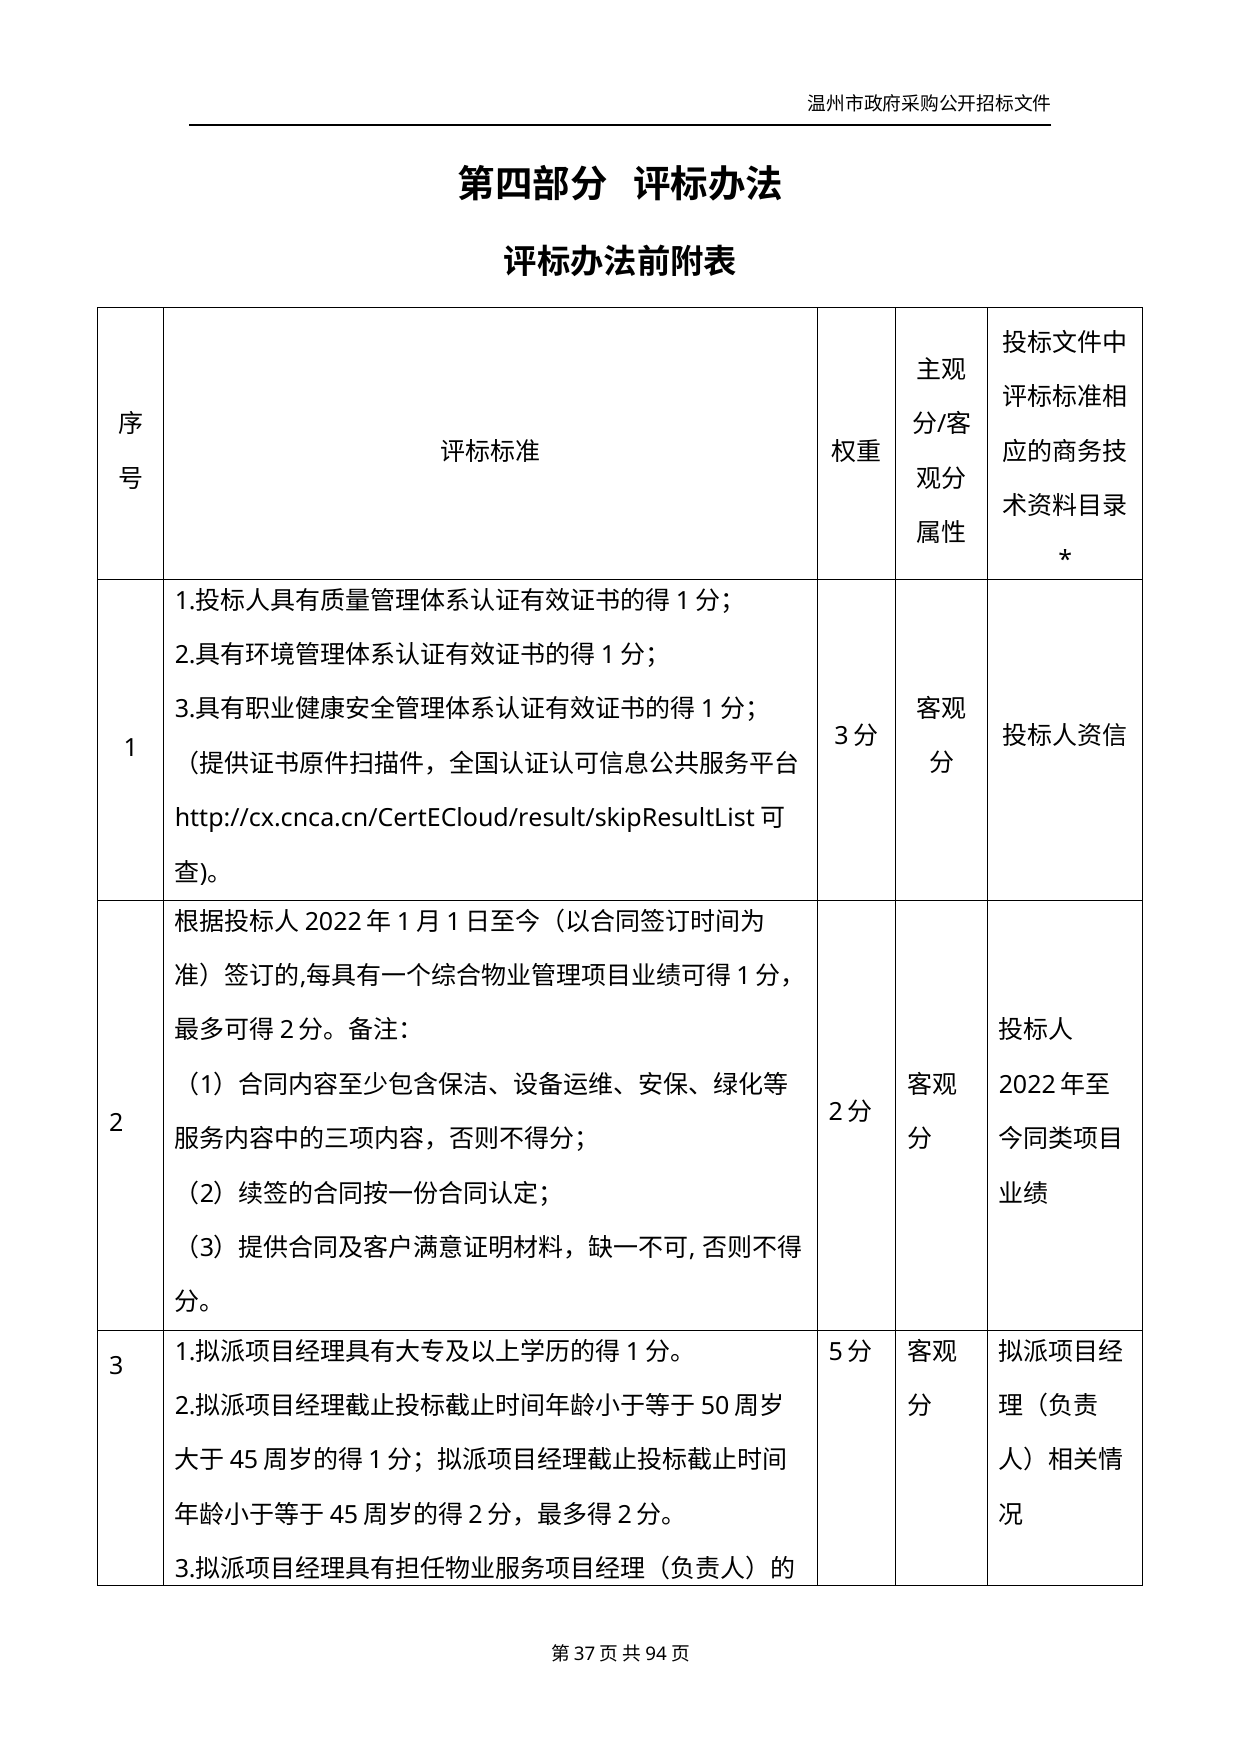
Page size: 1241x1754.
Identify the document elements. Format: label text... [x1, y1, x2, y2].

table_header 评标标准 [164, 308, 817, 579]
table_header 投标文件中评标标准相应的商务技术资料目录* [988, 308, 1142, 579]
table_cell 3分 [818, 580, 895, 900]
table_cell 1 [98, 580, 163, 900]
text 第四部分 评标办法 [189, 153, 1051, 208]
table_header 序号 [98, 308, 163, 579]
table_cell 2 [98, 901, 163, 1330]
table_header 权重 [818, 308, 895, 579]
table_cell 5分 [818, 1331, 895, 1585]
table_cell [164, 1331, 817, 1585]
table_cell 投标人资信 [988, 580, 1142, 900]
text 评标办法前附表 [189, 235, 1051, 283]
table_cell 根据投标人2022年1月1日至今（以合同签订时间为准）签订的,每具有一个综合物业管理项目业绩可得1分，最多可得2分。备注： （1）合同内容至少包含保洁、设备运维、安保、绿化等服务内容中的三项内容，否则不得分； （2）续签的合同按一份合同认定； （3）提供合同及客户满意证明材料，缺一不可, 否则不得分。 [164, 901, 817, 1330]
table_cell 客观分 [896, 901, 987, 1330]
table_cell 客观分 [896, 580, 987, 900]
table_cell 3 [98, 1331, 163, 1585]
table_cell 拟派项目经理（负责人）相关情况 [988, 1331, 1142, 1585]
table_cell 投标人2022年至今同类项目业绩 [988, 901, 1142, 1330]
table_cell 2分 [818, 901, 895, 1330]
table_header 主观分/客观分属性 [896, 308, 987, 579]
table_cell 客观分 [896, 1331, 987, 1585]
table_cell 1.投标人具有质量管理体系认证有效证书的得1分； 2.具有环境管理体系认证有效证书的得1分； 3.具有职业健康安全管理体系认证有效证书的得1分； （提供证书原件扫描件，全国认证认可信息公共服务平台http://cx.cnca.cn/CertECloud/result/skipResultList可查)。 [164, 580, 817, 900]
